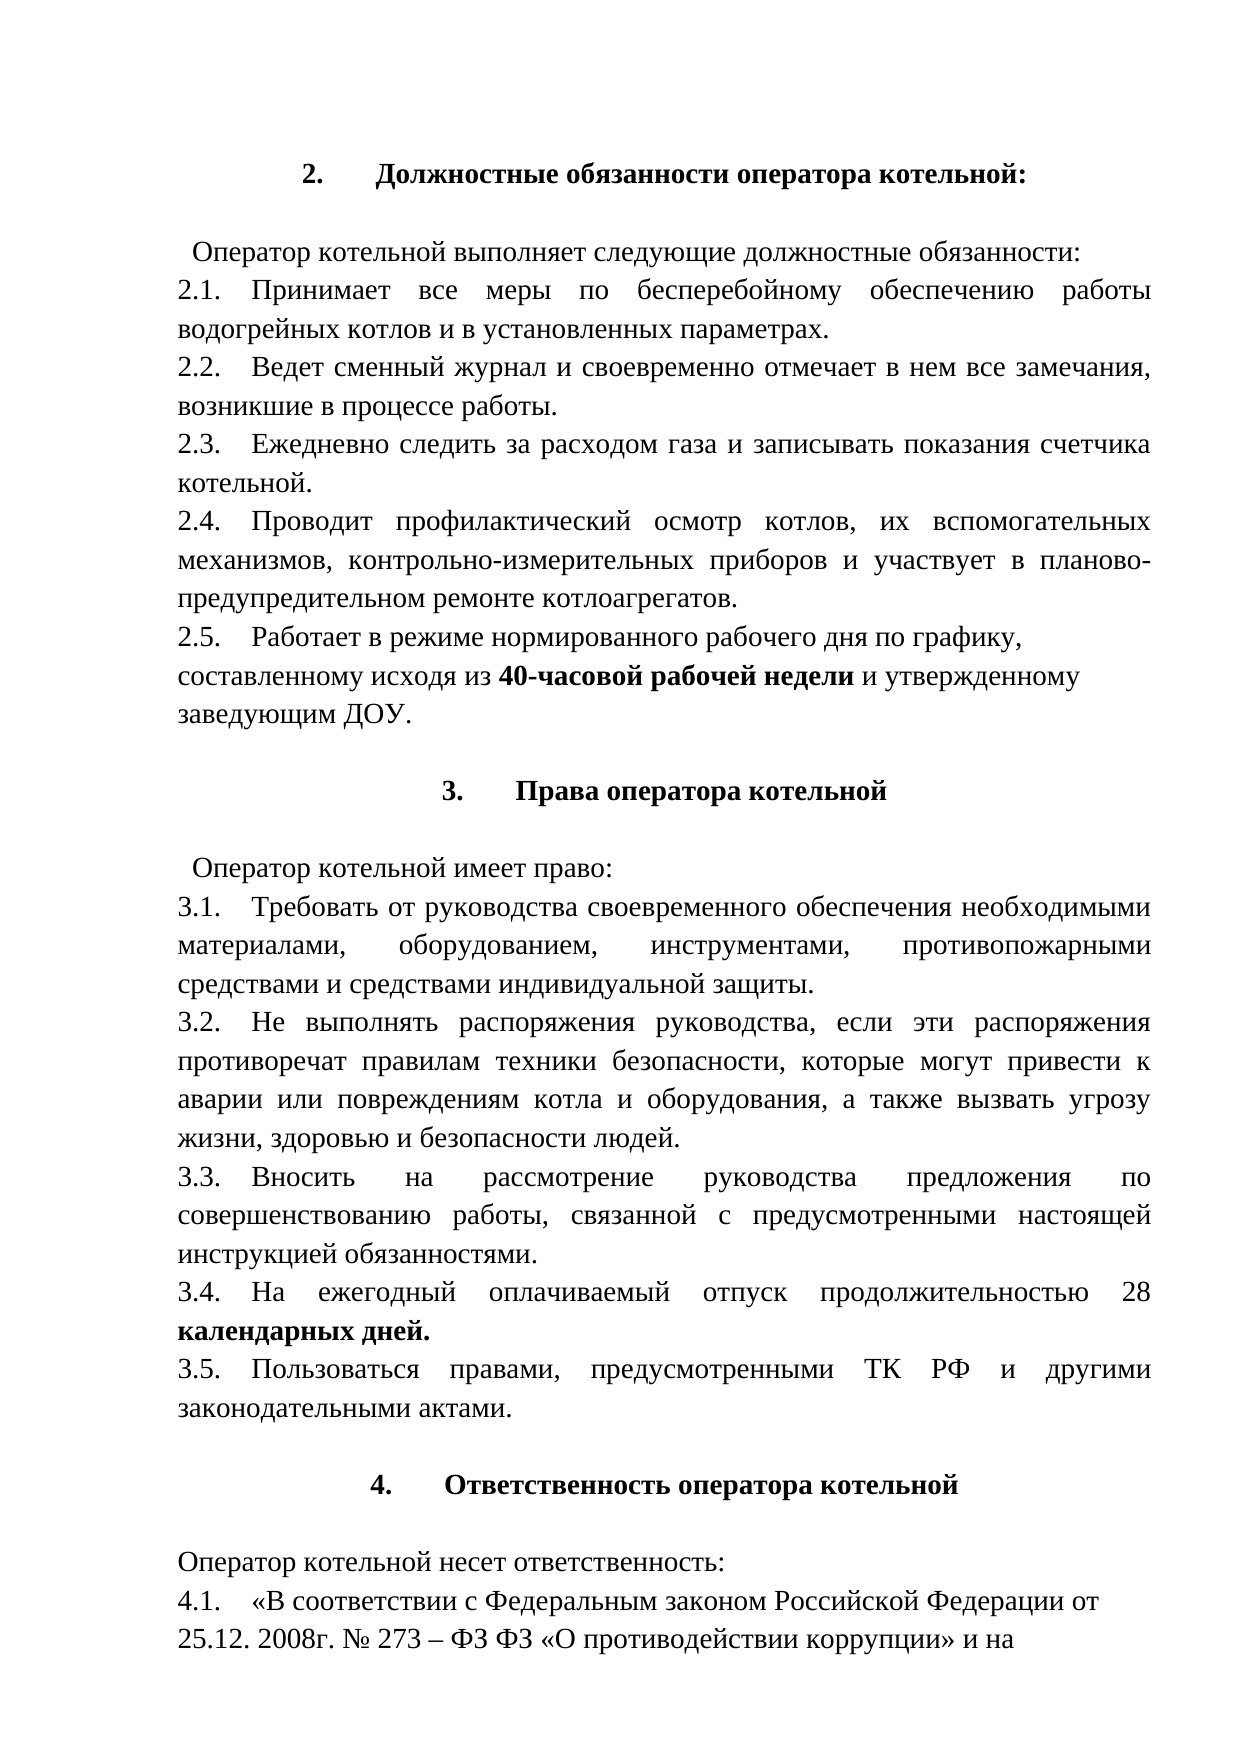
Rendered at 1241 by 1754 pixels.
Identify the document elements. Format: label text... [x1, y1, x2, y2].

list Не выполнять распоряжения руководства, если эти распоряжения противоречат правилам техники безопасности, которые могут привести к аварии или повреждениям котла и оборудования, а также вызвать угрозу жизни, здоровью и безопасности людей. [177, 1004, 1152, 1154]
list Ежедневно следить за расходом газа и записывать показания счетчика котельной. [177, 426, 1152, 498]
list Работает в режиме нормированного рабочего дня по графику, составленному исходя из 40-часовой рабочей недели и утвержденному заведующим ДОУ. [177, 619, 1152, 730]
list Ведет сменный журнал и своевременно отмечает в нем все замечания, возникшие в процессе работы. [177, 349, 1152, 421]
list Пользоваться правами, предусмотренными ТК РФ и другими законодательными актами. [177, 1351, 1152, 1423]
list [177, 1583, 1152, 1655]
list Принимает все меры по бесперебойному обеспечению работы водогрейных котлов и в установленных параметрах. [177, 272, 1152, 344]
list На ежегодный оплачиваемый отпуск продолжительностью 28 календарных дней. [177, 1274, 1152, 1346]
text Оператор котельной выполняет следующие должностные обязанности: [177, 234, 1152, 267]
list Ответственность оператора котельной [177, 1467, 1152, 1501]
list Права оператора котельной [177, 773, 1152, 807]
text Оператор котельной несет ответственность: [177, 1544, 1152, 1578]
text Оператор котельной имеет право: [177, 850, 1152, 884]
list Проводит профилактический осмотр котлов, их вспомогательных механизмов, контрольно-измерительных приборов и участвует в планово-предупредительном ремонте котлоагрегатов. [177, 503, 1152, 614]
list Должностные обязанности оператора котельной: [177, 157, 1152, 190]
list Вносить на рассмотрение руководства предложения по совершенствованию работы, связанной с предусмотренными настоящей инструкцией обязанностями. [177, 1159, 1152, 1269]
list Требовать от руководства своевременного обеспечения необходимыми материалами, оборудованием, инструментами, противопожарными средствами и средствами индивидуальной защиты. [177, 889, 1152, 999]
